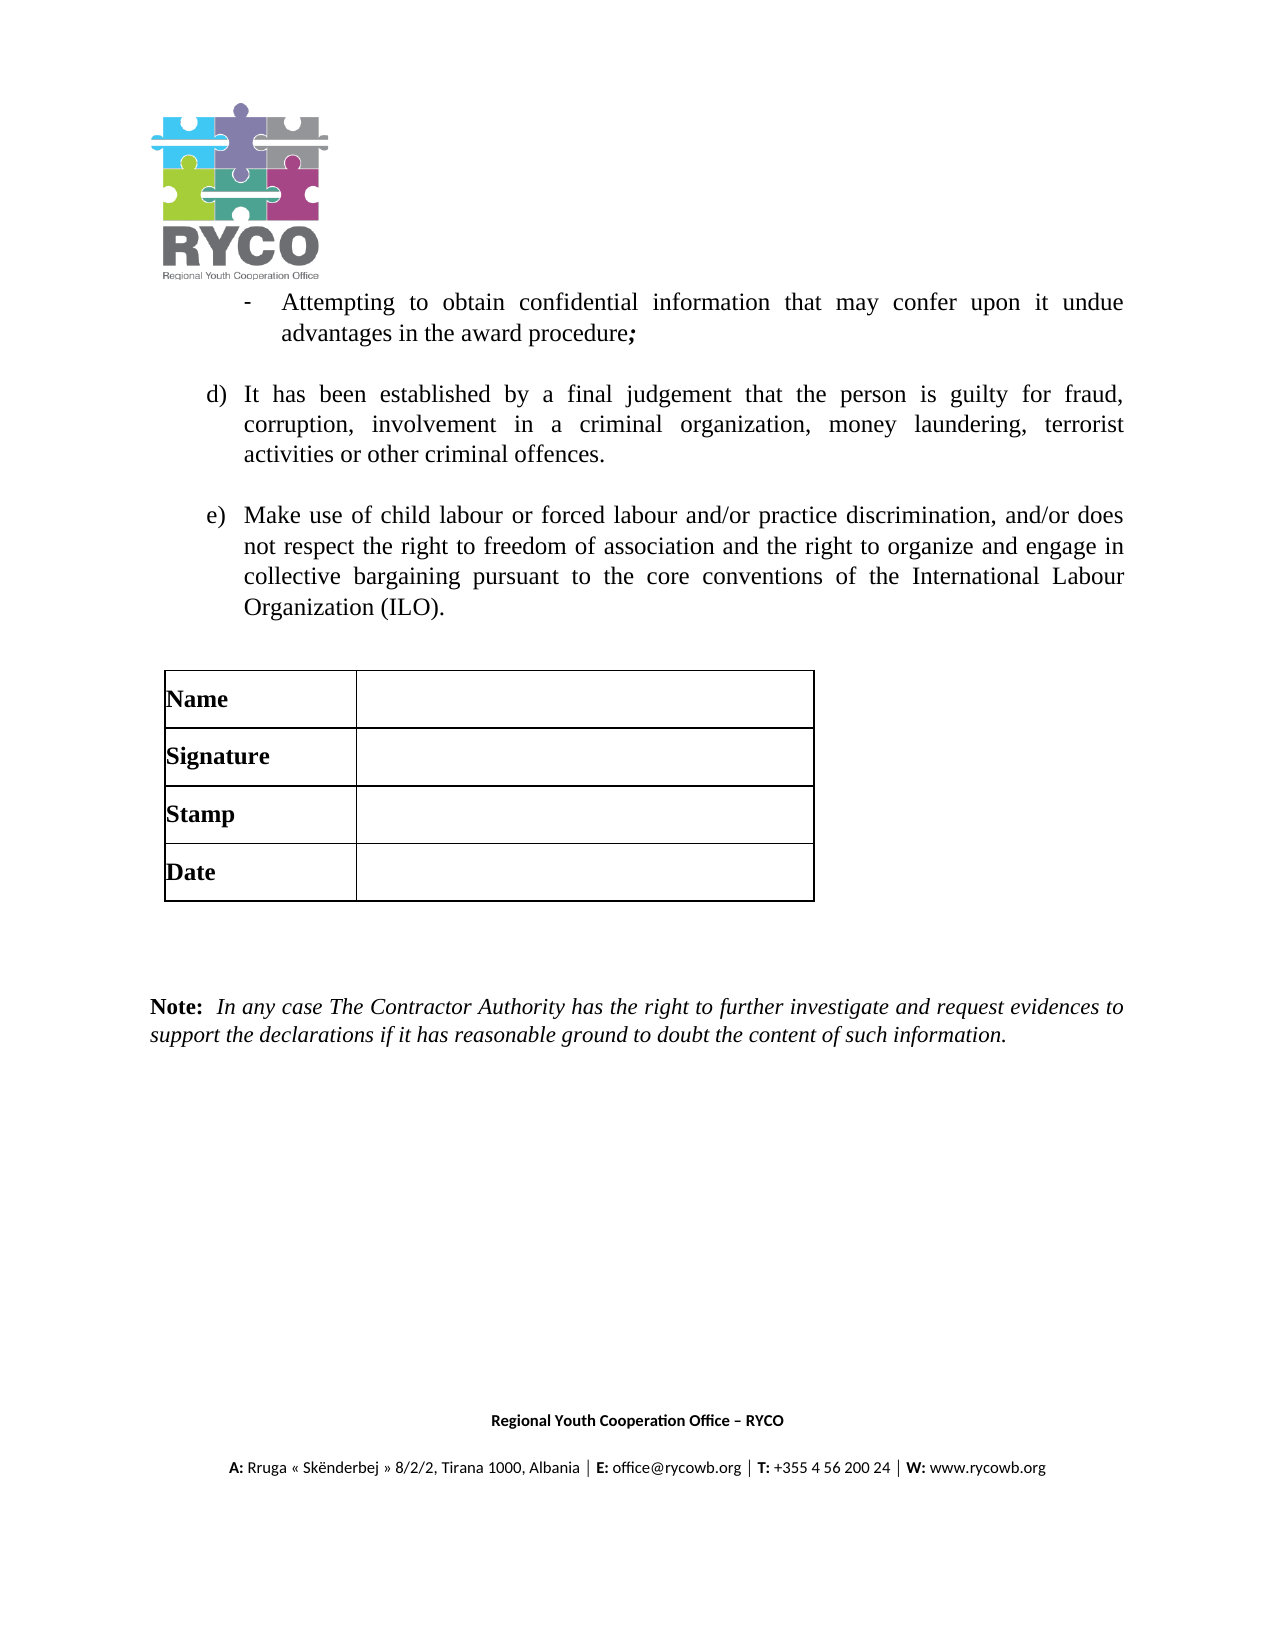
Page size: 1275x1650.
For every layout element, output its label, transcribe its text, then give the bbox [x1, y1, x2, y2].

table_cell Date [166, 844, 356, 900]
table_cell [357, 844, 813, 900]
list Make use of child labour or forced labour and/or practice discrimination, and/or does not respect the right to freedom of association and the right to organize and engage in collective bargaining pursuant to the core conventions of the International Labour Organization (ILO). [206, 500, 1125, 620]
table_cell Signature [166, 729, 356, 785]
picture [150, 103, 328, 278]
table_cell Stamp [166, 787, 356, 842]
list Attempting to obtain confidential information that may confer upon it undue advantages in the award procedure; [244, 286, 1125, 347]
table_cell [357, 787, 813, 842]
table_cell [357, 729, 813, 785]
table_header Name [166, 671, 356, 727]
table_header [357, 671, 813, 727]
list It has been established by a final judgement that the person is guilty for fraud, corruption, involvement in a criminal organization, money laundering, terrorist activities or other criminal offences. [206, 379, 1125, 468]
text Note: In any case The Contractor Authority has the right to further investigate and request evidences to support the declarations if it has reasonable ground to doubt the content of such information. [150, 993, 1125, 1047]
